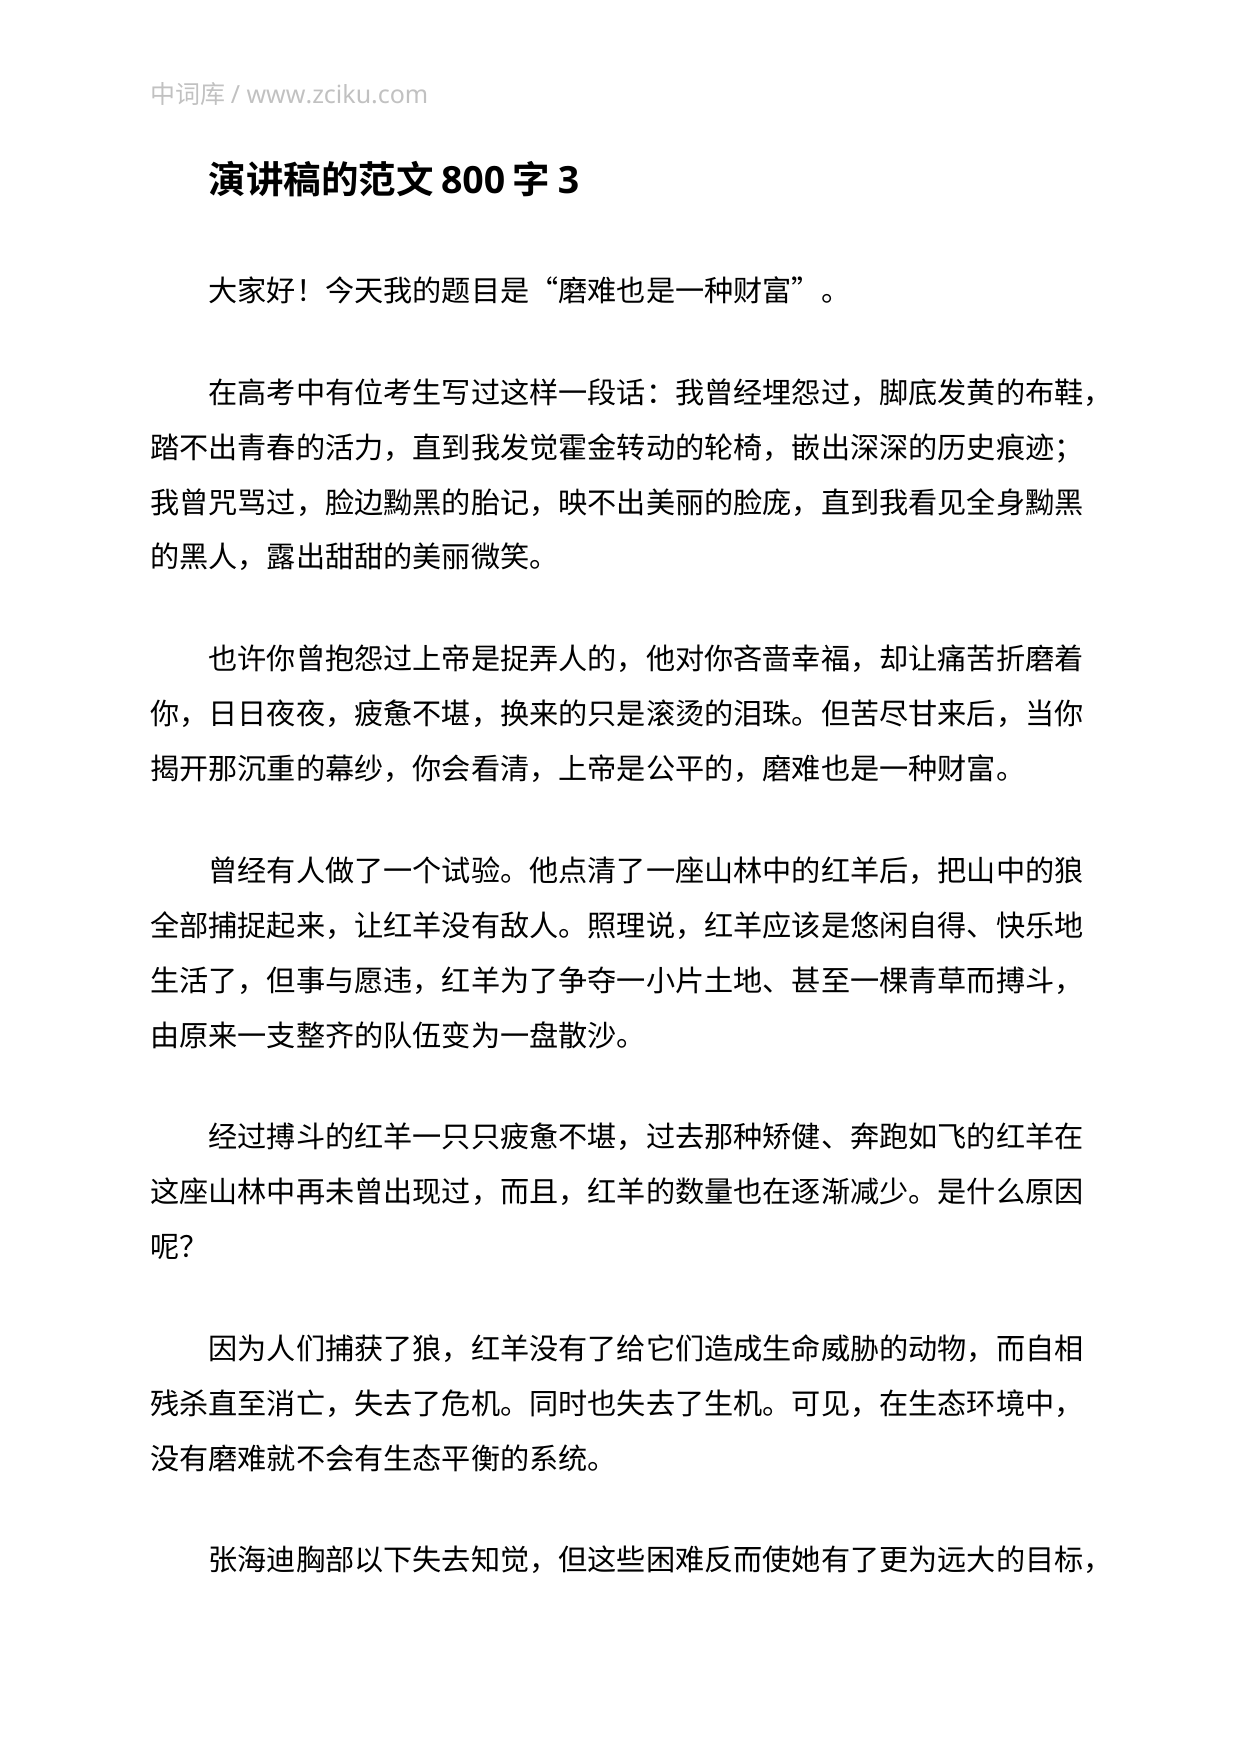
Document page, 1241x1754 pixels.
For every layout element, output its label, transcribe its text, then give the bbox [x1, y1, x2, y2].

text 大家好！今天我的题目是“磨难也是一种财富”。 [150, 268, 1090, 310]
text 因为人们捕获了狼，红羊没有了给它们造成生命威胁的动物，而自相残杀直至消亡，失去了危机。同时也失去了生机。可见，在生态环境中，没有磨难就不会有生态平衡的系统。 [150, 1325, 1090, 1477]
text 也许你曾抱怨过上帝是捉弄人的，他对你吝啬幸福，却让痛苦折磨着你，日日夜夜，疲惫不堪，换来的只是滚烫的泪珠。但苦尽甘来后，当你揭开那沉重的幕纱，你会看清，上帝是公平的，磨难也是一种财富。 [150, 636, 1090, 788]
text 曾经有人做了一个试验。他点清了一座山林中的红羊后，把山中的狼全部捕捉起来，让红羊没有敌人。照理说，红羊应该是悠闲自得、快乐地生活了，但事与愿违，红羊为了争夺一小片土地、甚至一棵青草而搏斗，由原来一支整齐的队伍变为一盘散沙。 [150, 847, 1090, 1054]
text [150, 1537, 1090, 1579]
text 演讲稿的范文800字3 [150, 150, 1090, 204]
text 经过搏斗的红羊一只只疲惫不堪，过去那种矫健、奔跑如飞的红羊在这座山林中再未曾出现过，而且，红羊的数量也在逐渐减少。是什么原因呢？ [150, 1114, 1090, 1266]
text 在高考中有位考生写过这样一段话：我曾经埋怨过，脚底发黄的布鞋，踏不出青春的活力，直到我发觉霍金转动的轮椅，嵌出深深的历史痕迹；我曾咒骂过，脸边黝黑的胎记，映不出美丽的脸庞，直到我看见全身黝黑的黑人，露出甜甜的美丽微笑。 [150, 369, 1090, 576]
